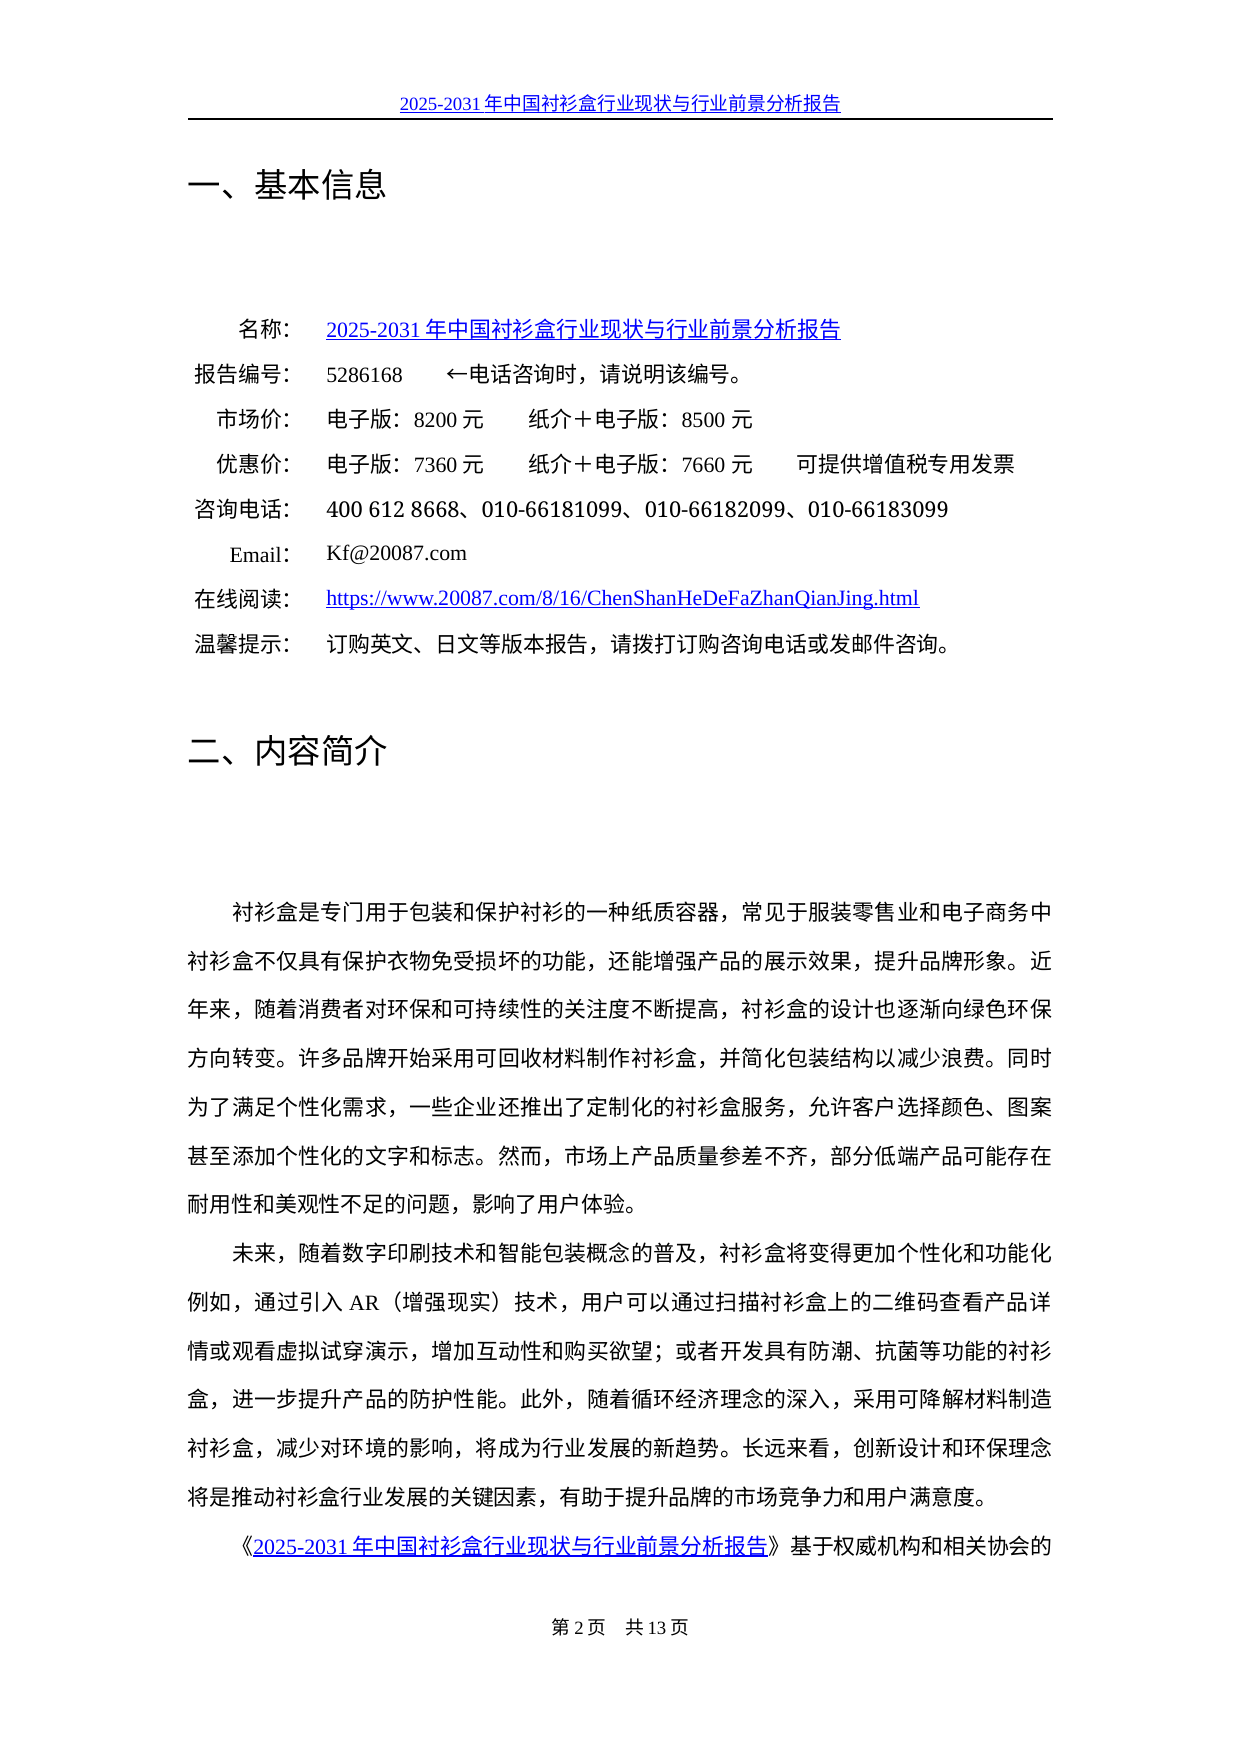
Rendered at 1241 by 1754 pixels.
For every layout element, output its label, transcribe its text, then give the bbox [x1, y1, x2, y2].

table_cell 5286168 ←电话咨询时，请说明该编号。 [315, 357, 1073, 402]
table_cell 优惠价： [167, 447, 315, 492]
table_cell 温馨提示： [167, 627, 315, 672]
table_cell 报告编号： [167, 357, 315, 402]
table_cell 市场价： [167, 402, 315, 447]
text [187, 894, 1053, 1561]
title 二、内容简介 [187, 717, 1053, 782]
table_header 2025-2031年中国衬衫盒行业现状与行业前景分析报告 [315, 312, 1073, 357]
table_cell 在线阅读： [167, 582, 315, 627]
table_cell 咨询电话： [167, 492, 315, 537]
table_cell 电子版：8200 元 纸介＋电子版：8500 元 [315, 402, 1073, 447]
table_cell 400 612 8668、010-66181099、010-66182099、010-66183099 [315, 492, 1073, 537]
table_header 名称： [167, 312, 315, 357]
table_cell 订购英文、日文等版本报告，请拨打订购咨询电话或发邮件咨询。 [315, 627, 1073, 672]
table_cell Email： [167, 537, 315, 582]
title 一、基本信息 [187, 150, 1053, 215]
table_cell 电子版：7360 元 纸介＋电子版：7660 元 可提供增值税专用发票 [315, 447, 1073, 492]
table_cell [315, 582, 1073, 627]
table_cell Kf@20087.com [315, 537, 1073, 582]
